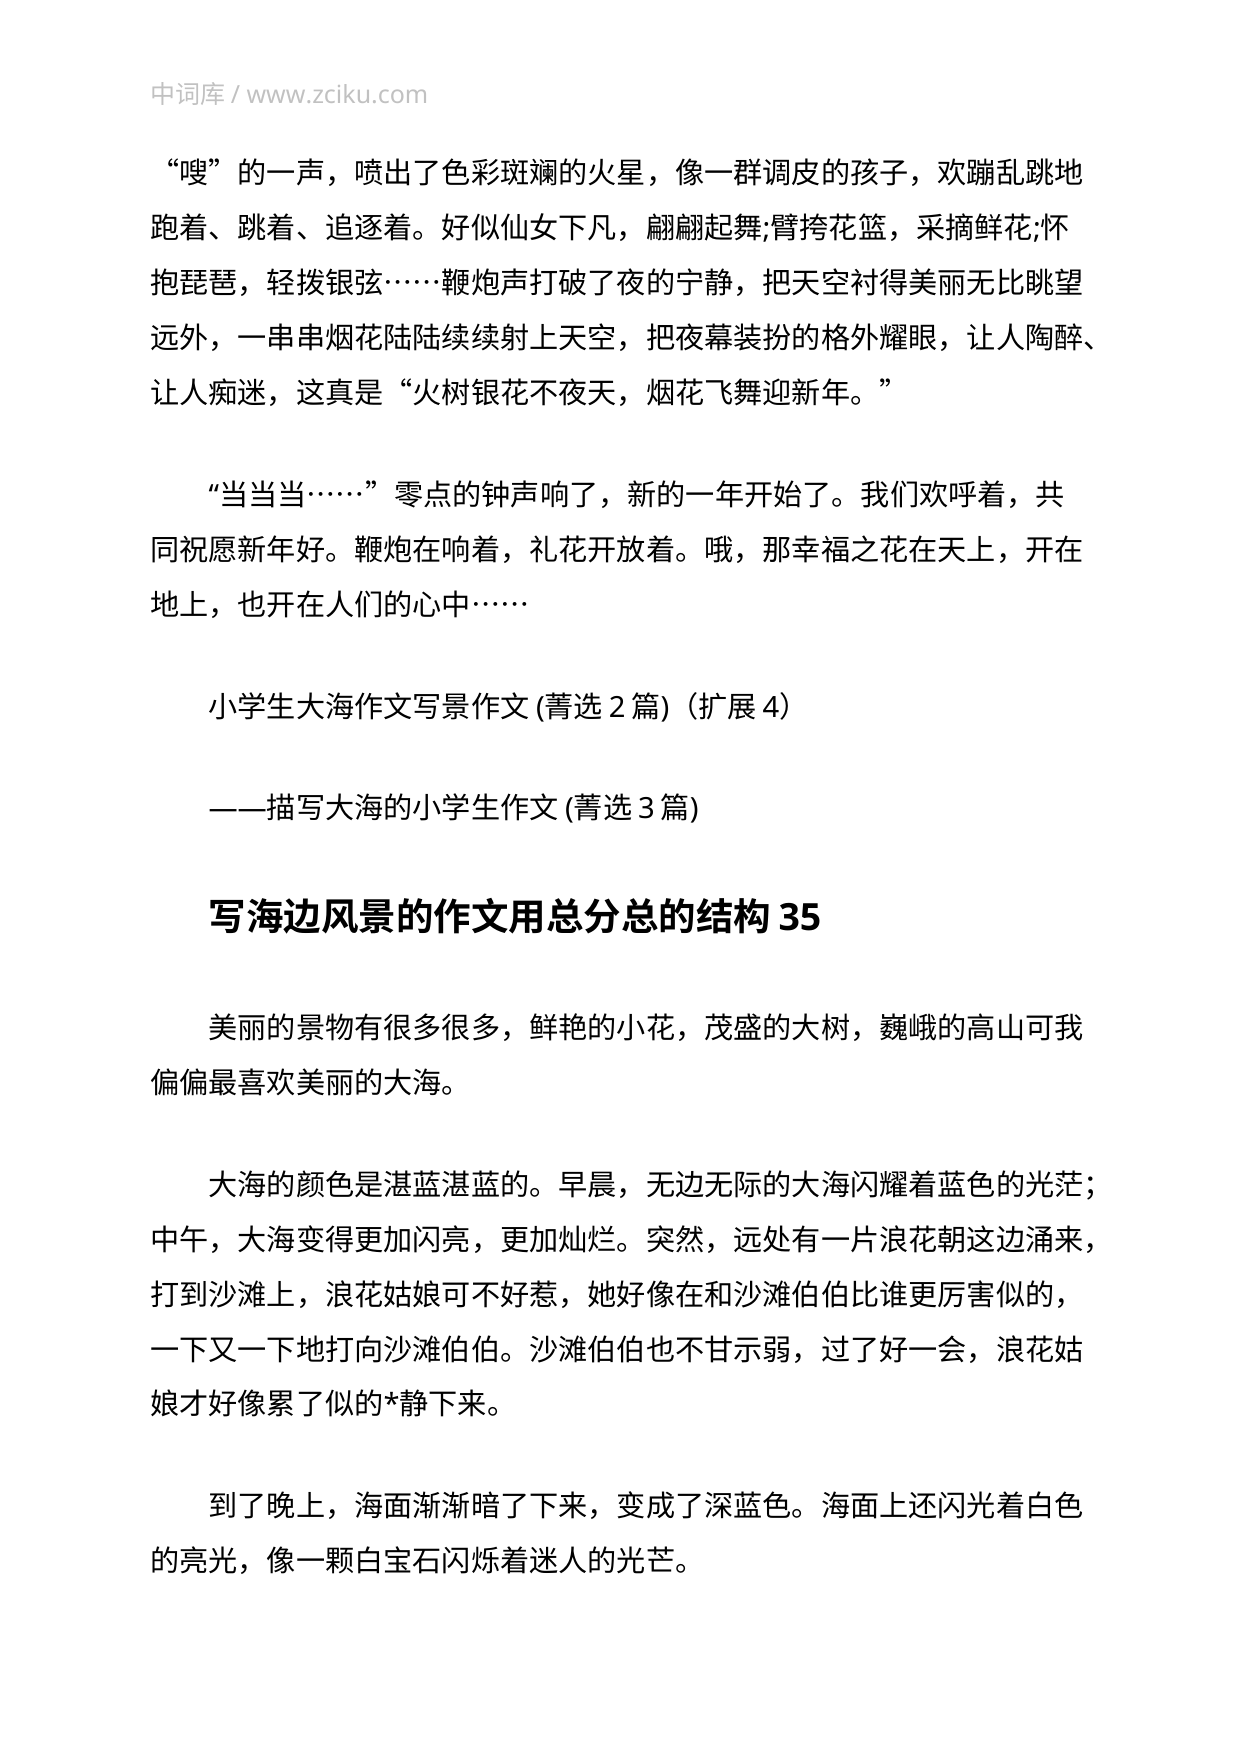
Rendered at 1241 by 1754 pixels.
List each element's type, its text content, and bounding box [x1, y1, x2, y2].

text 大海的颜色是湛蓝湛蓝的。早晨，无边无际的大海闪耀着蓝色的光茫；中午，大海变得更加闪亮，更加灿烂。突然，远处有一片浪花朝这边涌来，打到沙滩上，浪花姑娘可不好惹，她好像在和沙滩伯伯比谁更厉害似的，一下又一下地打向沙滩伯伯。沙滩伯伯也不甘示弱，过了好一会，浪花姑娘才好像累了似的*静下来。 [150, 1161, 1090, 1423]
text “当当当……”零点的钟声响了，新的一年开始了。我们欢呼着，共同祝愿新年好。鞭炮在响着，礼花开放着。哦，那幸福之花在天上，开在地上，也开在人们的心中…… [150, 471, 1090, 624]
text ——描写大海的小学生作文 (菁选3篇) [150, 785, 1090, 827]
text 写海边风景的作文用总分总的结构35 [150, 887, 1090, 942]
text 小学生大海作文写景作文 (菁选2篇)（扩展4） [150, 683, 1090, 726]
text 美丽的景物有很多很多，鲜艳的小花，茂盛的大树，巍峨的高山可我偏偏最喜欢美丽的大海。 [150, 1005, 1090, 1102]
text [150, 150, 1090, 412]
text 到了晚上，海面渐渐暗了下来，变成了深蓝色。海面上还闪光着白色的亮光，像一颗白宝石闪烁着迷人的光芒。 [150, 1483, 1090, 1580]
